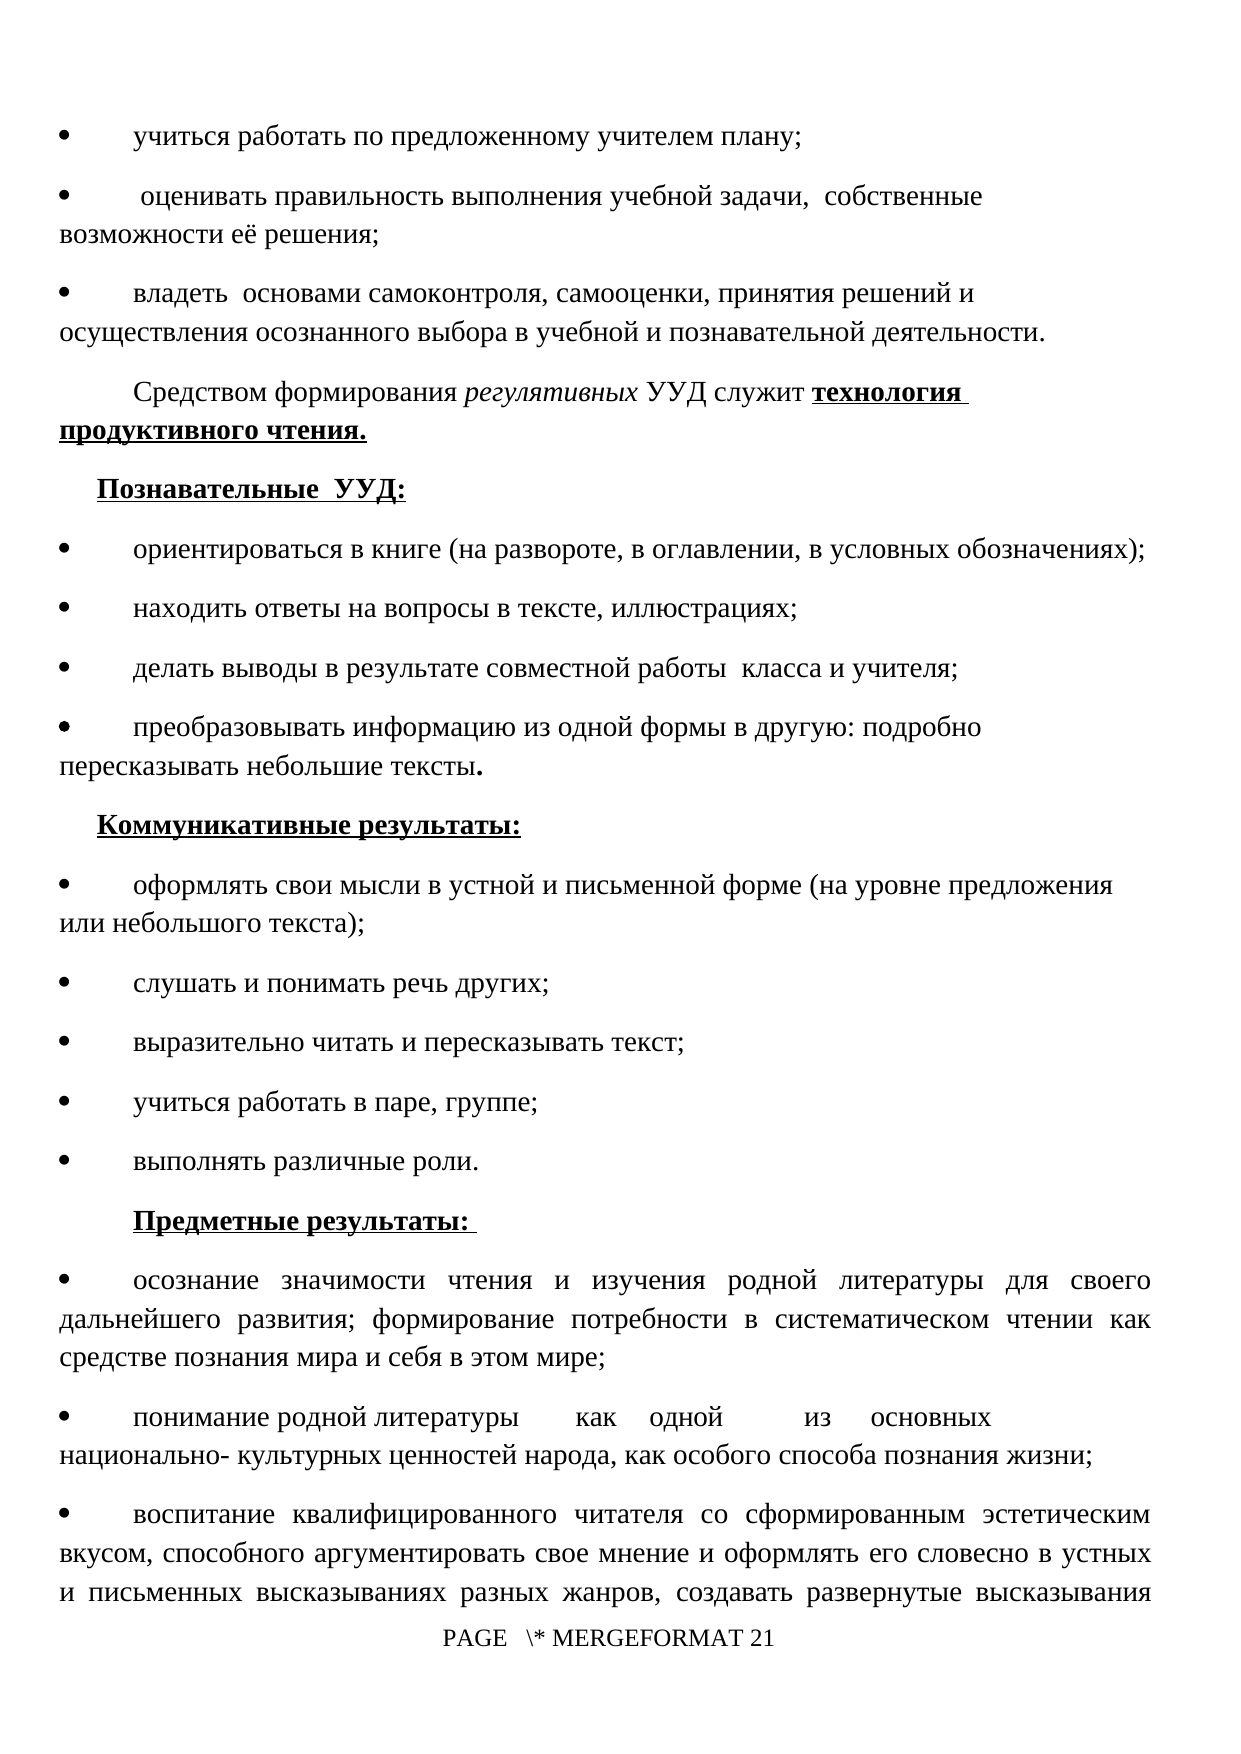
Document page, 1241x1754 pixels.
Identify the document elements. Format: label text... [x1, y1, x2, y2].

list выполнять различные роли. [59, 1143, 1152, 1177]
list слушать и понимать речь других; [59, 965, 1152, 998]
text Коммуникативные результаты: [97, 807, 1152, 841]
list преобразовывать информацию из одной формы в другую: подробно пересказывать небольшие тексты. [59, 709, 1152, 782]
text Средством формирования регулятивных УУД служит технология продуктивного чтения. [59, 374, 1152, 446]
text Предметные результаты: [59, 1203, 1152, 1236]
list учиться работать по предложенному учителем плану; [59, 118, 1152, 152]
list понимание родной литературы как одной из основных национально- культурных ценностей народа, как особого способа познания жизни; [59, 1399, 1152, 1471]
list делать выводы в результате совместной работы класса и учителя; [59, 650, 1152, 683]
list находить ответы на вопросы в тексте, иллюстрациях; [59, 590, 1152, 624]
list оценивать правильность выполнения учебной задачи, собственные возможности её решения; [59, 178, 1152, 250]
text Познавательные УУД: [97, 472, 1152, 505]
list оформлять свои мысли в устной и письменной форме (на уровне предложения или небольшого текста); [59, 867, 1152, 939]
list ориентироваться в книге (на развороте, в оглавлении, в условных обозначениях); [59, 531, 1152, 564]
list осознание значимости чтения и изучения родной литературы для своего дальнейшего развития; формирование потребности в систематическом чтении как средстве познания мира и себя в этом мире; [59, 1262, 1152, 1373]
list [59, 1497, 1152, 1607]
list выразительно читать и пересказывать текст; [59, 1024, 1152, 1058]
list учиться работать в паре, группе; [59, 1084, 1152, 1117]
list владеть основами самоконтроля, самооценки, принятия решений и осуществления осознанного выбора в учебной и познавательной деятельности. [59, 276, 1152, 348]
